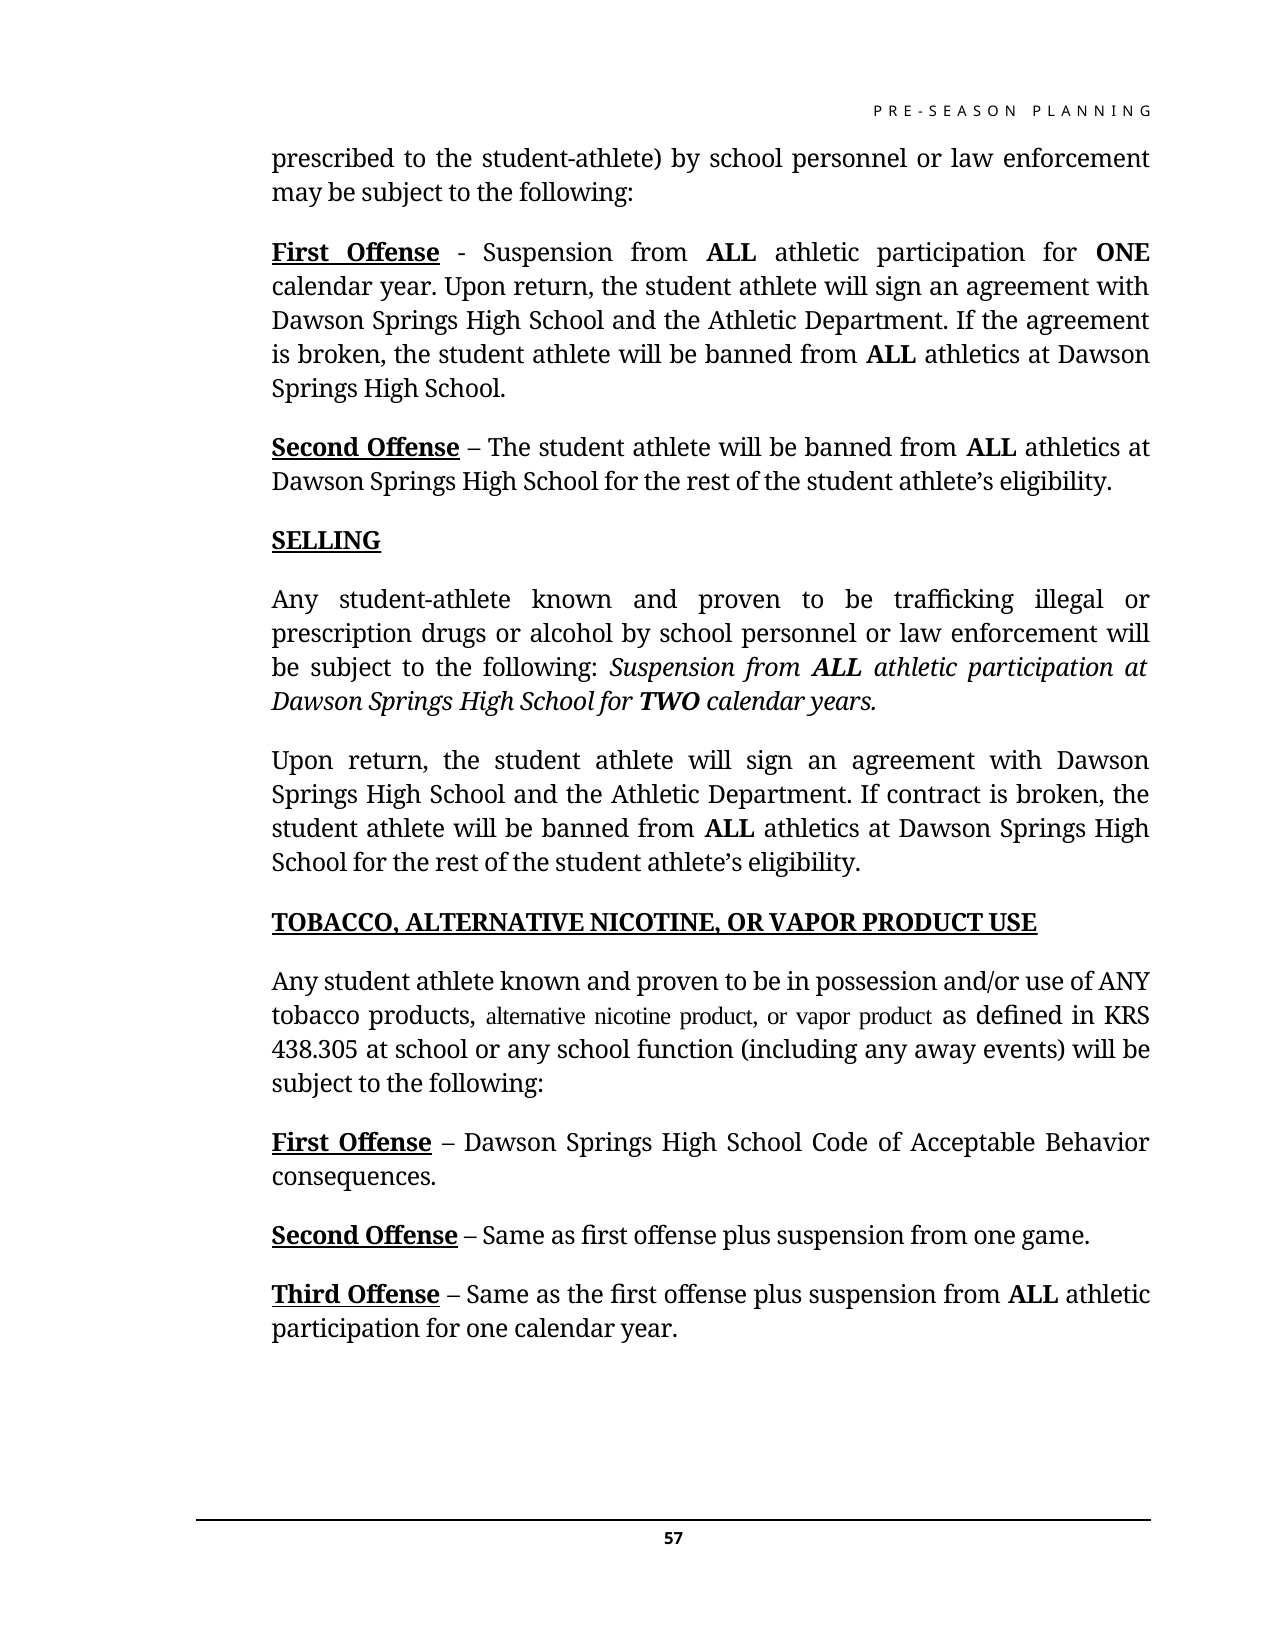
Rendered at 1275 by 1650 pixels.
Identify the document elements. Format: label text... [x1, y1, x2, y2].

text Third Offense – Same as the first offense plus suspension from athletic participation for one calendar year. [271, 1277, 1151, 1345]
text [271, 141, 1151, 209]
text Any student-athlete known and proven to be trafficking illegal or prescription drugs or alcohol by school personnel or law enforcement will be subject to the following: Suspension from athletic participation at for TWO calendar years. [271, 582, 1151, 718]
text First Offense - Suspension from athletic participation for ONE calendar year. Upon return, the student athlete will sign an agreement with Dawson Springs High School and the Athletic Department. If the agreement is broken, the student athlete will be banned from athletics at Dawson Springs High School. [271, 234, 1151, 404]
text Second Offense – Same as first offense plus suspension from one game. [271, 1218, 1151, 1252]
text Upon return, the student athlete will sign an agreement with Dawson Springs High School and the Athletic Department. If contract is broken, the student athlete will be banned from athletics at for the rest of the student athlete’s eligibility. [271, 743, 1151, 879]
text Any student athlete known and proven to be in possession and/or use of ANY tobacco products, alternative nicotine product, or vapor product as defined in KRS 438.305 at school or any school function (including any away events) will be subject to the following: [271, 963, 1151, 1099]
text Second Offense – The student athlete will be banned from athletics at for the rest of the student athlete’s eligibility. [271, 429, 1151, 498]
text First Offense – Dawson Springs High School Code of Acceptable Behavior consequences. [271, 1124, 1151, 1193]
text TOBACCO, ALTERNATIVE NICOTINE, OR VAPOR PRODUCT USE [271, 904, 1151, 938]
text SELLING [271, 523, 1151, 557]
